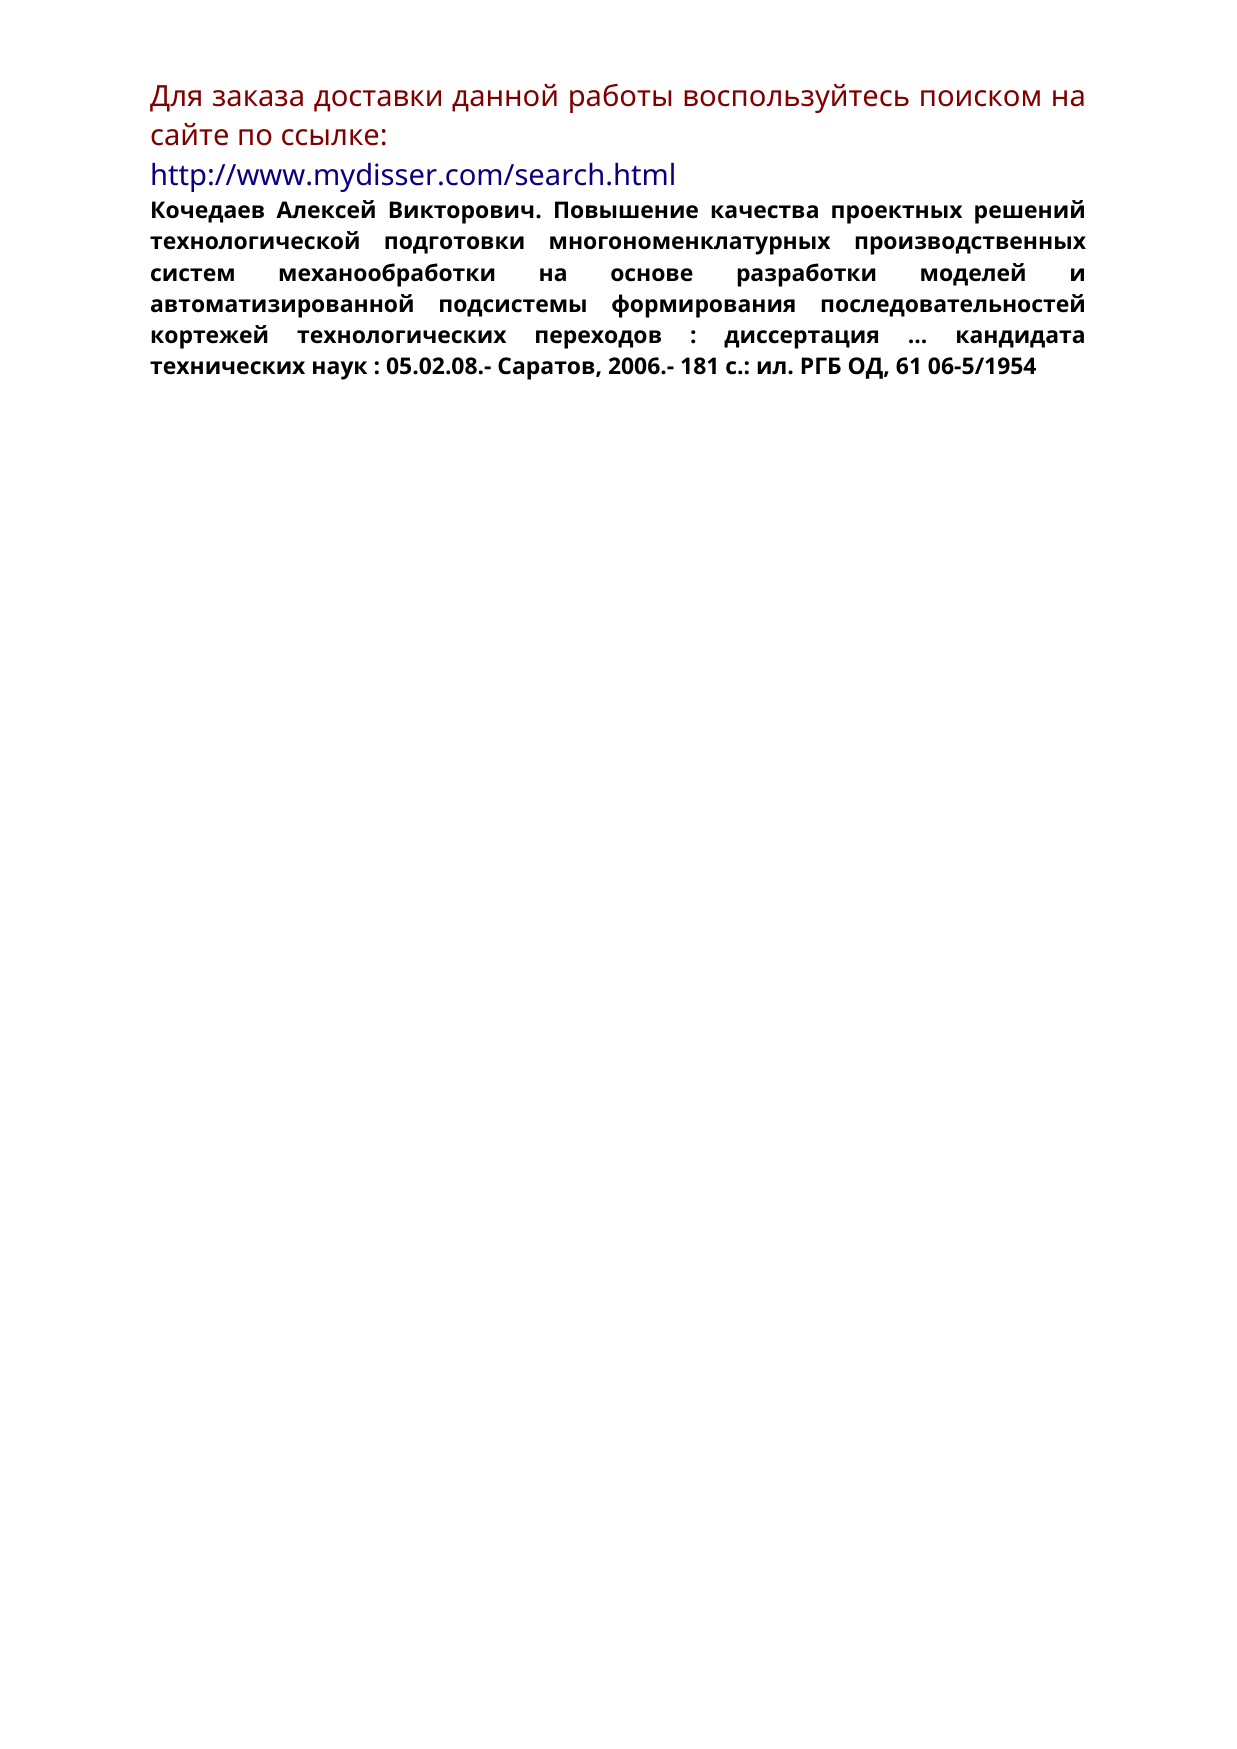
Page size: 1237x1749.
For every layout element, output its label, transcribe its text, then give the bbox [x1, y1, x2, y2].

text Кочедаев Алексей Викторович. Повышение качества проектных решений технологической подготовки многономенклатурных производственных систем механообработки на основе разработки моделей и автоматизированной подсистемы формирования последовательностей кортежей технологических переходов : диссертация ... кандидата технических наук : 05.02.08.- Саратов, 2006.- 181 с.: ил. РГБ ОД, 61 06-5/1954 [150, 194, 1086, 382]
